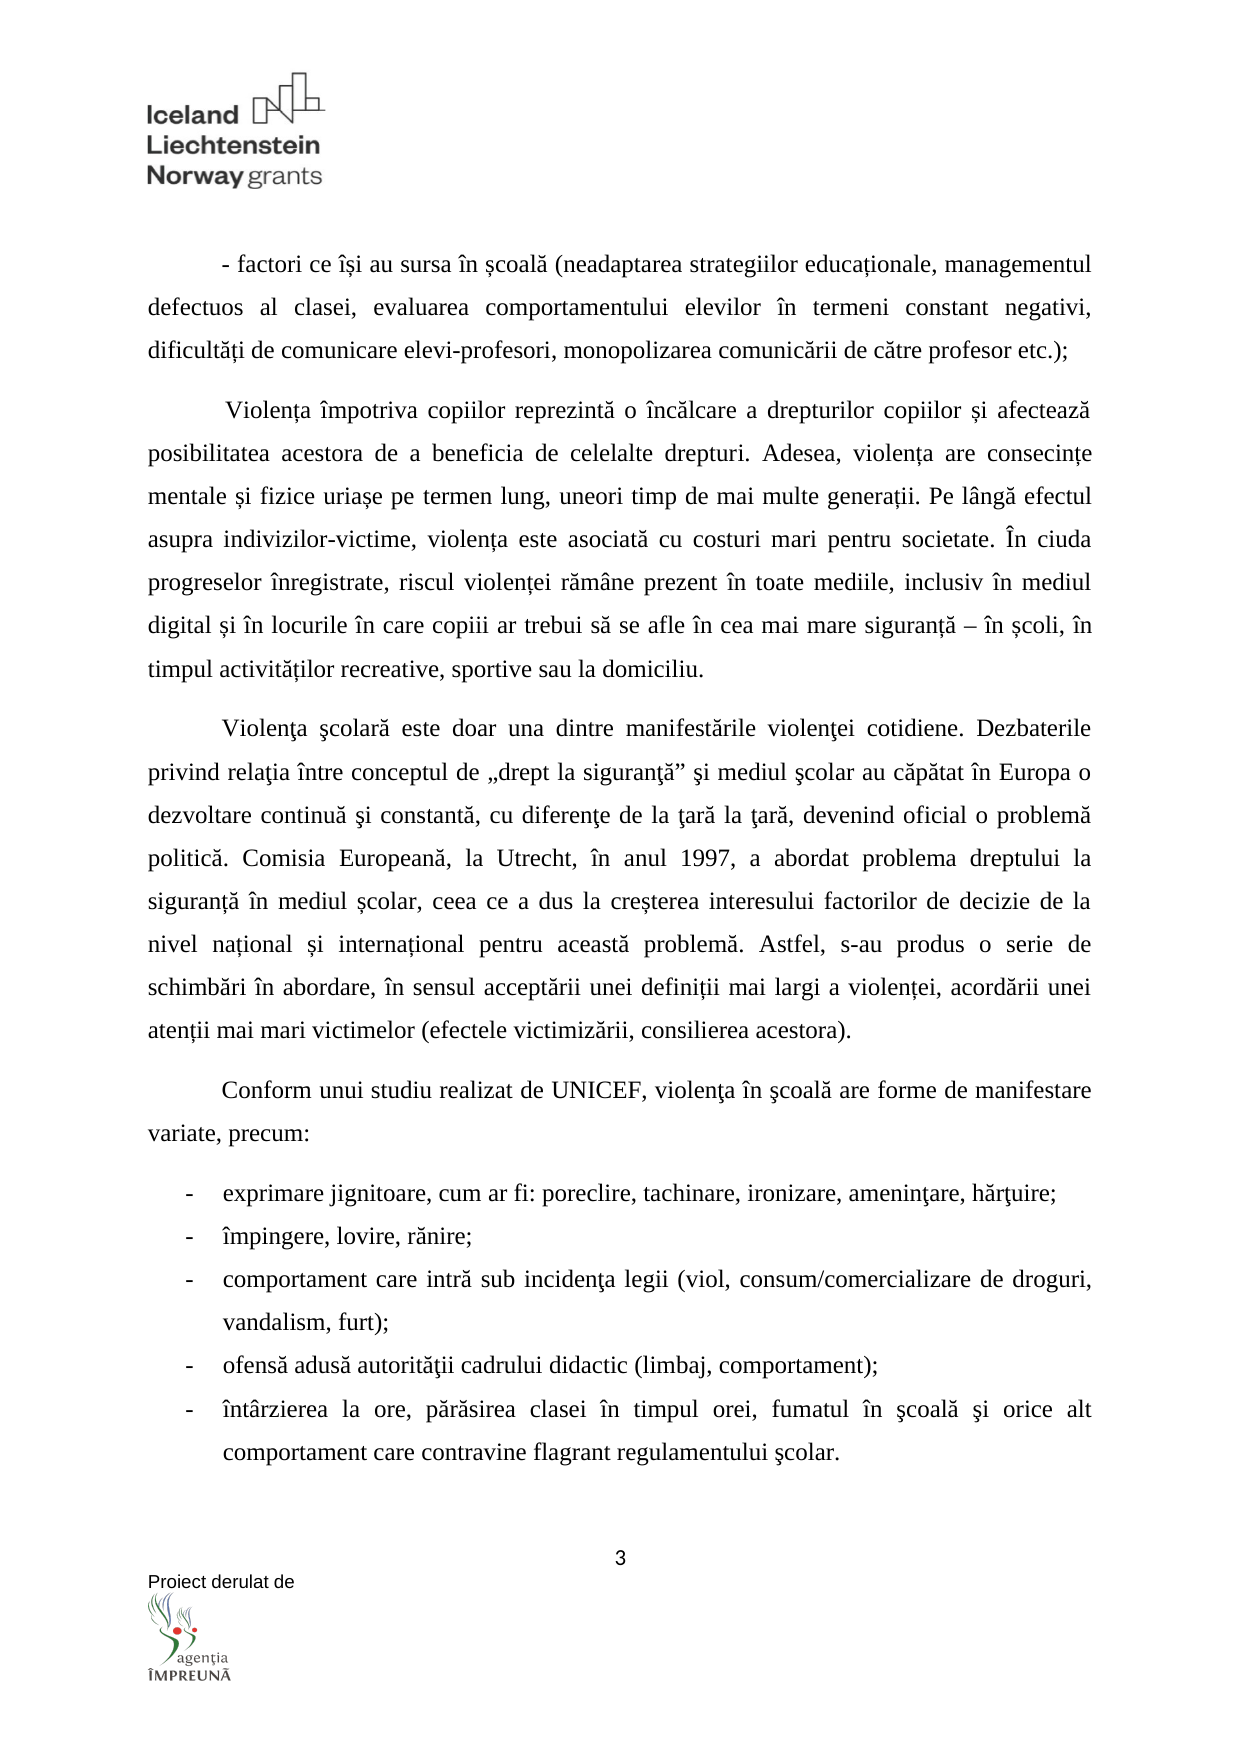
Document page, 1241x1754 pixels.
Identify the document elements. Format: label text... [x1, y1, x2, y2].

text - factori ce își au sursa în școală (neadaptarea strategiilor educaționale, managementul defectuos al clasei, evaluarea comportamentului elevilor în termeni constant negativi, dificultăți de comunicare elevi-profesori, monopolizarea comunicării de către profesor etc.); [148, 249, 1093, 364]
text Violența împotriva copiilor reprezintă o încălcare a drepturilor copiilor și afectează posibilitatea acestora de a beneficia de celelalte drepturi. Adesea, violența are consecințe mentale și fizice uriașe pe termen lung, uneori timp de mai multe generații. Pe lângă efectul asupra indivizilor-victime, violența este asociată cu costuri mari pentru societate. În ciuda progreselor înregistrate, riscul violenței rămâne prezent în toate mediile, inclusiv în mediul digital și în locurile în care copiii ar trebui să se afle în cea mai mare siguranță – în școli, în timpul activităților recreative, sportive sau la domiciliu. [148, 395, 1093, 682]
picture [147, 1592, 231, 1681]
list întârzierea la ore, părăsirea clasei în timpul orei, fumatul în şcoală şi orice alt comportament care contravine flagrant regulamentului şcolar. [185, 1394, 1093, 1466]
list exprimare jignitoare, cum ar fi: poreclire, tachinare, ironizare, ameninţare, hărţuire; [185, 1178, 1093, 1207]
list ofensă adusă autorităţii cadrului didactic (limbaj, comportament); [185, 1351, 1093, 1379]
text Violenţa şcolară este doar una dintre manifestările violenţei cotidiene. Dezbaterile privind relaţia între conceptul de „drept la siguranţă” şi mediul şcolar au căpătat în Europa o dezvoltare continuă şi constantă, cu diferenţe de la ţară la ţară, devenind oficial o problemă politică. Comisia Europeană, la Utrecht, în anul 1997, a abordat problema dreptului la siguranță în mediul școlar, ceea ce a dus la creșterea interesului factorilor de decizie de la nivel național și internațional pentru această problemă. Astfel, s-au produs o serie de schimbări în abordare, în sensul acceptării unei definiții mai largi a violenței, acordării unei atenții mai mari victimelor (efectele victimizării, consilierea acestora). [148, 713, 1093, 1044]
text Conform unui studiu realizat de UNICEF, violenţa în şcoală are forme de manifestare variate, precum: [148, 1075, 1093, 1147]
list împingere, lovire, rănire; [185, 1221, 1093, 1250]
list comportament care intră sub incidenţa legii (viol, consum/comercializare de droguri, vandalism, furt); [185, 1264, 1093, 1336]
picture [147, 65, 326, 189]
